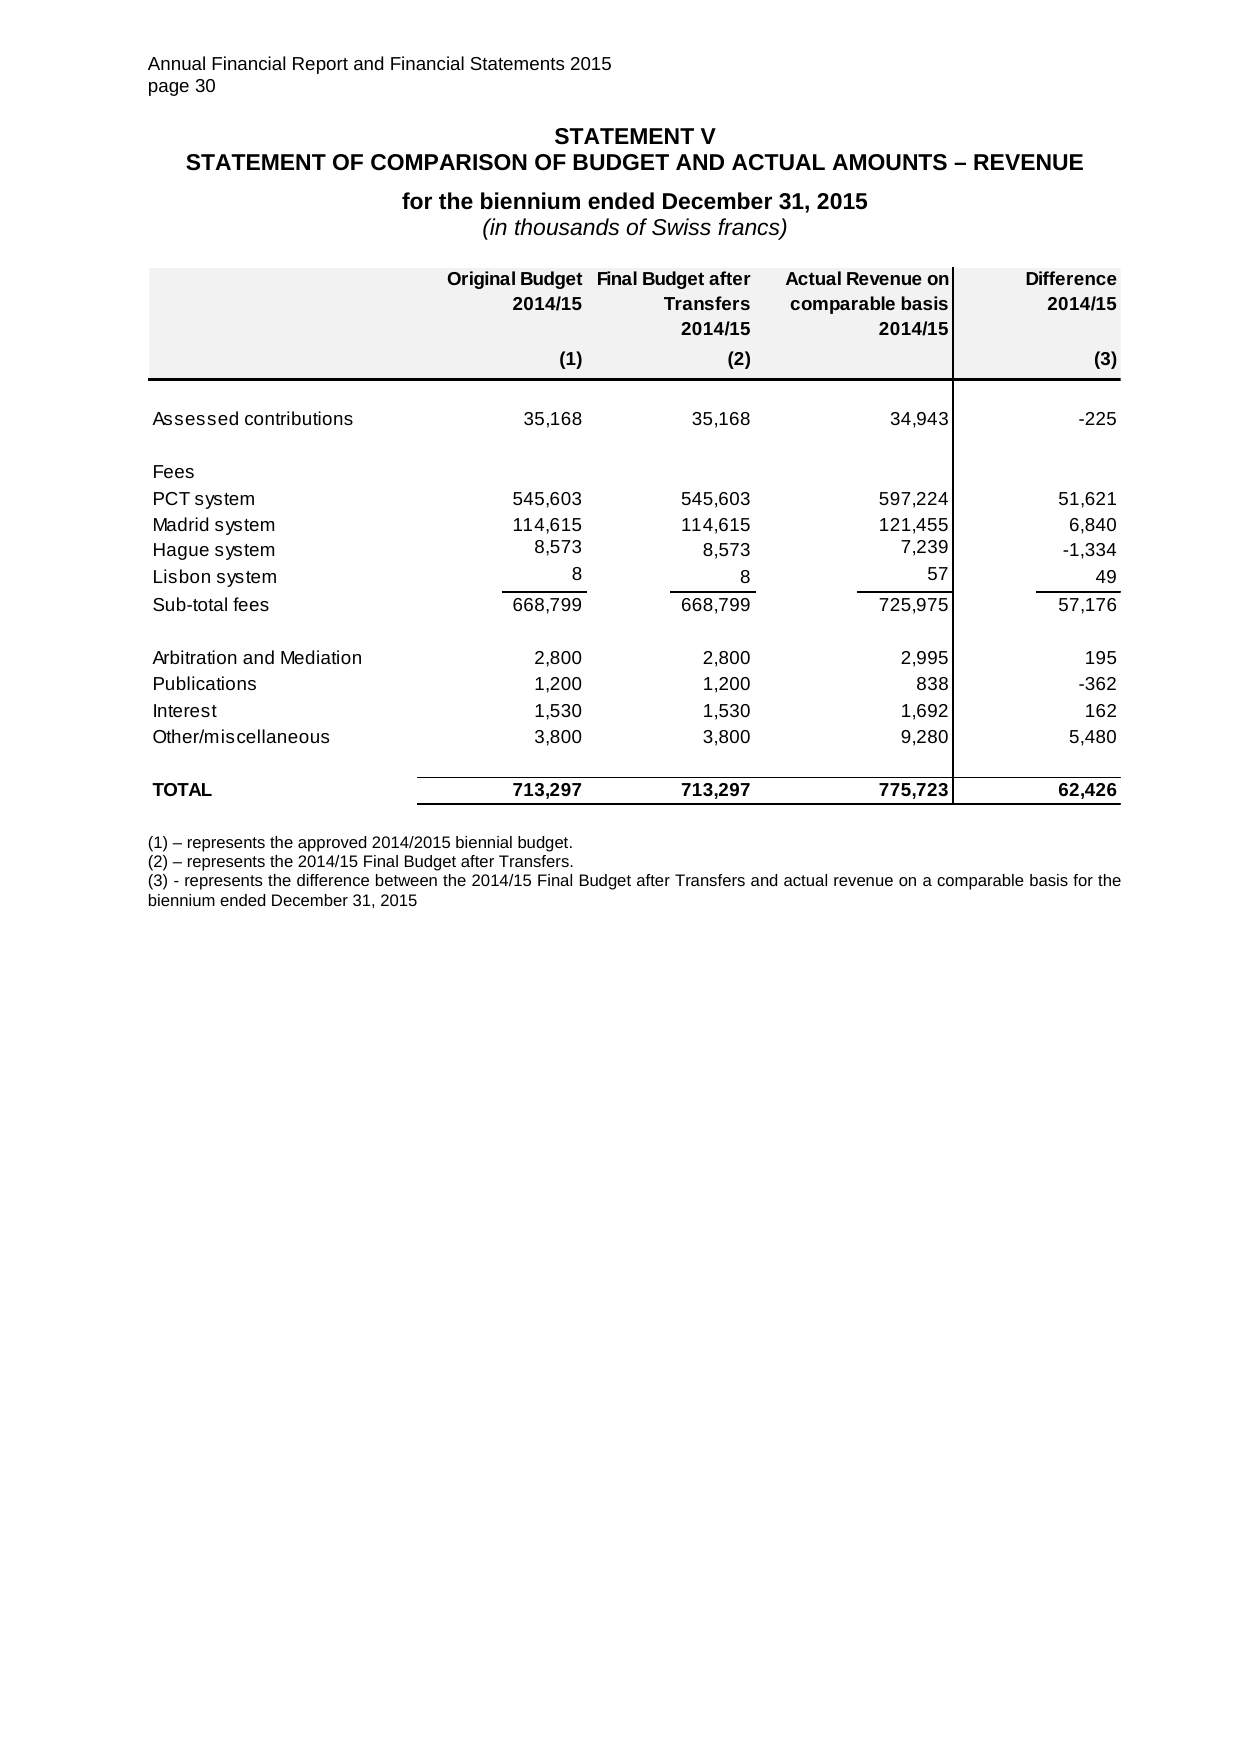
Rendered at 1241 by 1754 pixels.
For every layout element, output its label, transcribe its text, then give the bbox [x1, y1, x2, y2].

text (3) - represents the difference between the 2014/15 Final Budget after Transfers and actual revenue on a comparable basis for the biennium ended December 31, 2015 [148, 871, 1122, 909]
text STATEMENT OF COMPARISON OF BUDGET AND ACTUAL AMOUNTS – REVENUE [148, 149, 1122, 175]
text (2) – represents the 2014/15 Final Budget after Transfers. [148, 852, 1122, 871]
text (1) – represents the approved 2014/2015 biennial budget. [148, 833, 1122, 852]
text (in thousands of Swiss francs) [148, 214, 1122, 241]
text for the biennium ended December 31, 2015 [148, 188, 1122, 214]
text STATEMENT V [148, 123, 1122, 149]
